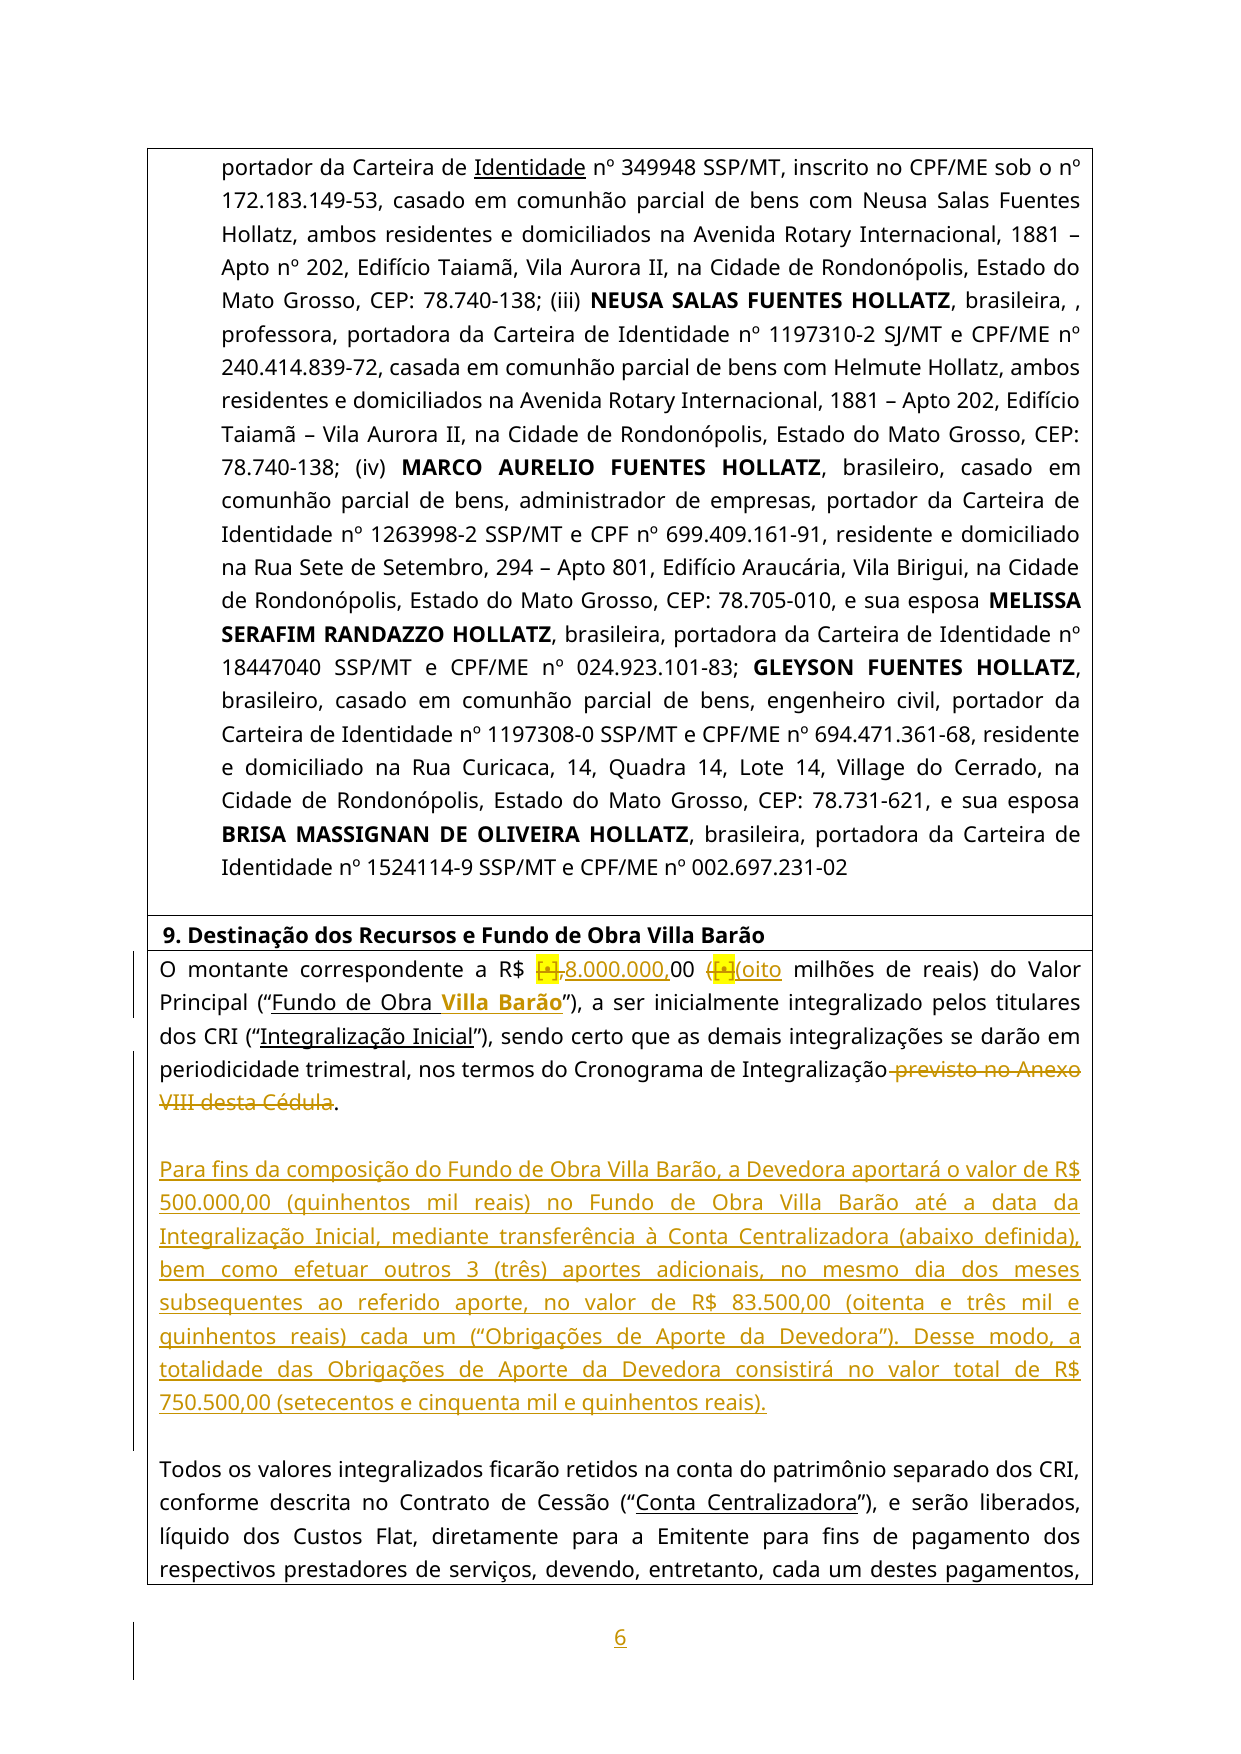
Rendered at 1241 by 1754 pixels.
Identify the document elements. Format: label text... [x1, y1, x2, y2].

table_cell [148, 951, 1092, 1584]
table_cell 9. Destinação dos Recursos e Fundo de Obra Villa Barão [148, 916, 1092, 950]
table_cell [148, 149, 1092, 915]
